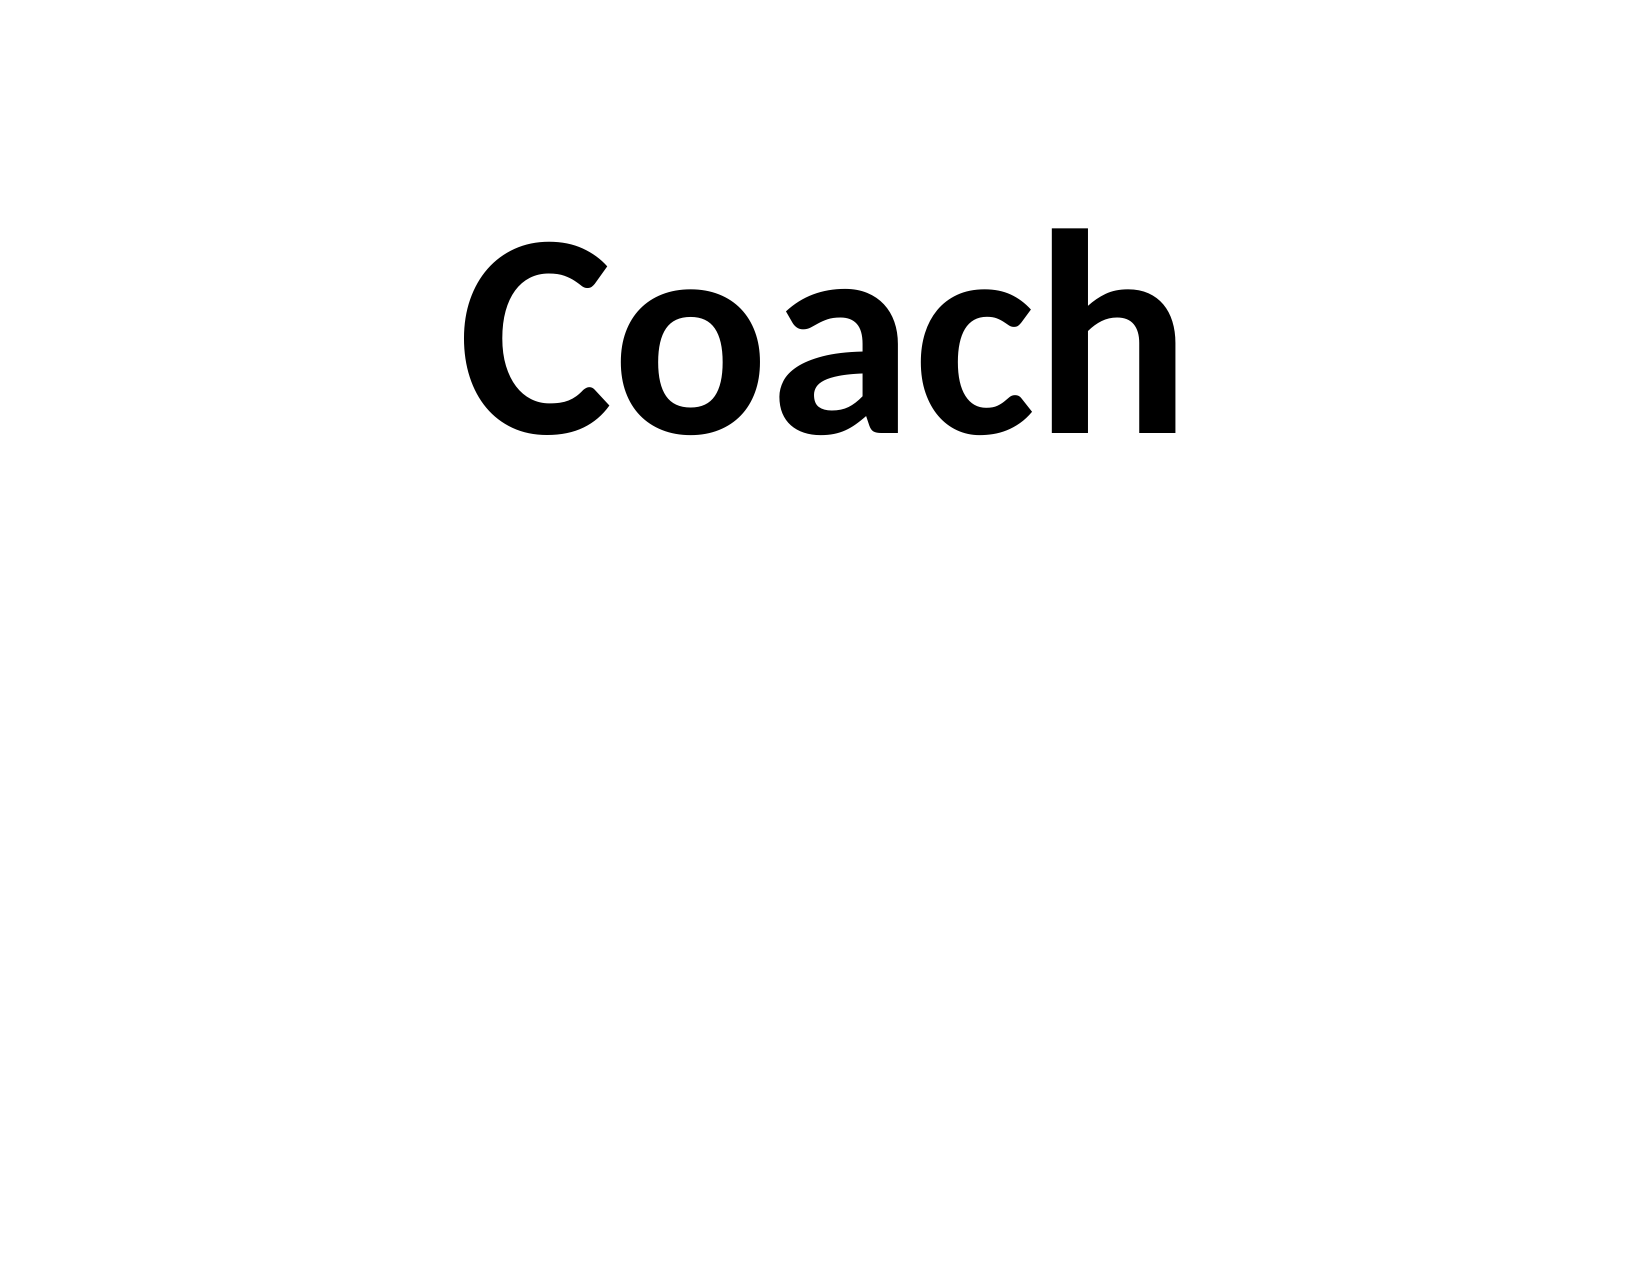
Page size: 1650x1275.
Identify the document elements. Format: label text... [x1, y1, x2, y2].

text Coach [150, 150, 1500, 506]
